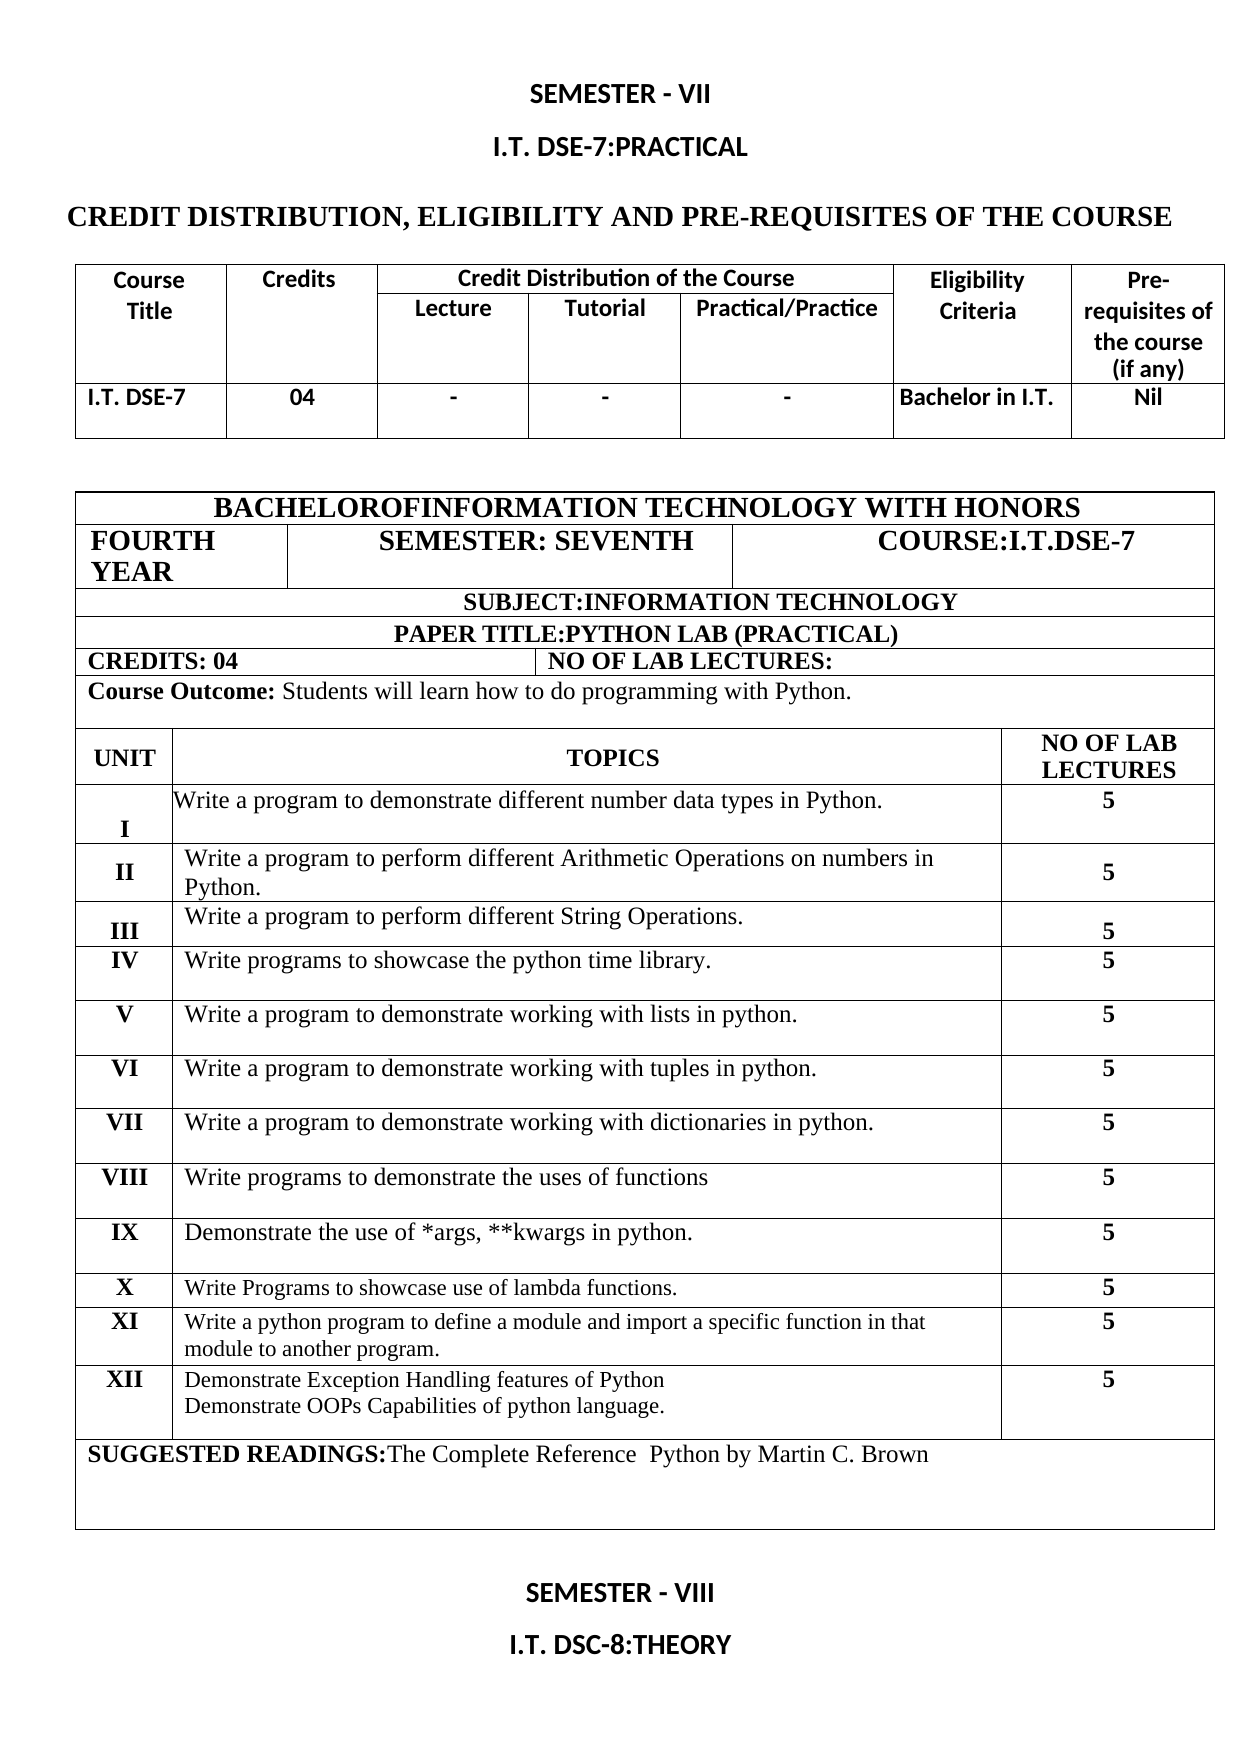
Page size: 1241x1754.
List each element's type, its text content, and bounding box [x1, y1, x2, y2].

table_cell IX [76, 1219, 172, 1273]
table_cell 5 [1002, 1366, 1214, 1438]
table_cell 5 [1002, 1056, 1214, 1108]
table_cell Practical/Practice [681, 294, 893, 383]
table_cell VI [76, 1056, 172, 1108]
table_header Credit Distribution of the Course [378, 265, 893, 292]
table_cell Nil [1072, 384, 1224, 438]
table_cell 5 [1002, 1308, 1214, 1365]
table_cell Tutorial [529, 294, 680, 383]
table_cell Write a program to perform different String Operations. [173, 902, 1001, 946]
table_cell 5 [1002, 1219, 1214, 1273]
table_cell Write programs to showcase the python time library. [173, 947, 1001, 1000]
table_cell 5 [1002, 785, 1214, 843]
table_cell 5 [1002, 1274, 1214, 1307]
subtitle SEMESTER - VIII [83, 1574, 1157, 1609]
table_cell 04 [227, 384, 377, 438]
table_cell Write a program to demonstrate different number data types in Python. [173, 785, 1001, 843]
table_cell 5 [1002, 902, 1214, 946]
table_cell X [76, 1274, 172, 1307]
table_cell - [378, 384, 528, 438]
table_cell Write a program to demonstrate working with tuples in python. [173, 1056, 1001, 1108]
table_header BACHELOROFINFORMATION TECHNOLOGY WITH HONORS [76, 493, 1214, 524]
table_cell VII [76, 1109, 172, 1163]
table_cell V [76, 1001, 172, 1054]
table_cell Demonstrate the use of *args, **kwargs in python. [173, 1219, 1001, 1273]
table_cell I [76, 785, 172, 843]
table_cell Course Outcome: Students will learn how to do programming with Python. [76, 676, 1214, 728]
table_cell Write a program to demonstrate working with dictionaries in python. [173, 1109, 1001, 1163]
table_cell - [681, 384, 893, 438]
table_cell NO OF LAB LECTURES: [536, 649, 1214, 675]
table_cell NO OF LAB LECTURES [1002, 729, 1214, 784]
table_cell II [76, 844, 172, 901]
table_cell - [529, 384, 680, 438]
table_cell CREDITS: 04 [76, 649, 535, 675]
table_cell Write a python program to define a module and import a specific function in that module to another program. [173, 1308, 1001, 1365]
table_cell SUGGESTED READINGS:The Complete Reference Python by Martin C. Brown [76, 1440, 1214, 1529]
table_cell Demonstrate Exception Handling features of Python Demonstrate OOPs Capabilities of python language. [173, 1366, 1001, 1438]
table_cell FOURTH YEAR [76, 525, 287, 588]
table_cell I.T. DSE-7 [76, 384, 226, 438]
table_cell 5 [1002, 1001, 1214, 1054]
table_header EligibilityCriteria [894, 265, 1071, 383]
text CREDIT DISTRIBUTION, ELIGIBILITY AND PRE-REQUISITES OF THE COURSE [67, 199, 1205, 233]
table_cell 5 [1002, 844, 1214, 901]
table_cell Bachelor in I.T. [894, 384, 1071, 438]
subtitle SEMESTER - VII [83, 75, 1157, 111]
table_header Pre-requisites of the course (if any) [1072, 265, 1224, 383]
table_cell Write Programs to showcase use of lambda functions. [173, 1274, 1001, 1307]
table_cell 5 [1002, 1109, 1214, 1163]
table_cell Write programs to demonstrate the uses of functions [173, 1164, 1001, 1218]
table_cell PAPER TITLE:PYTHON LAB (PRACTICAL) [76, 617, 1214, 647]
table_cell VIII [76, 1164, 172, 1218]
table_cell SEMESTER: SEVENTH [288, 525, 732, 588]
table_cell Write a program to perform different Arithmetic Operations on numbers in Python. [173, 844, 1001, 901]
table_header Credits [227, 265, 377, 383]
table_header CourseTitle [76, 265, 226, 383]
table_cell XI [76, 1308, 172, 1365]
table_cell COURSE:I.T.DSE-7 [733, 525, 1214, 588]
table_cell IV [76, 947, 172, 1000]
table_cell III [76, 902, 172, 946]
table_cell SUBJECT:INFORMATION TECHNOLOGY [76, 589, 1214, 616]
table_cell 5 [1002, 1164, 1214, 1218]
table_cell UNIT [76, 729, 172, 784]
table_cell Write a program to demonstrate working with lists in python. [173, 1001, 1001, 1054]
subtitle I.T. DSE-7:PRACTICAL [83, 128, 1157, 163]
table_cell 5 [1002, 947, 1214, 1000]
table_cell Lecture [378, 294, 528, 383]
table_cell XII [76, 1366, 172, 1438]
table_cell TOPICS [173, 729, 1001, 784]
subtitle I.T. DSC-8:THEORY [83, 1626, 1157, 1662]
